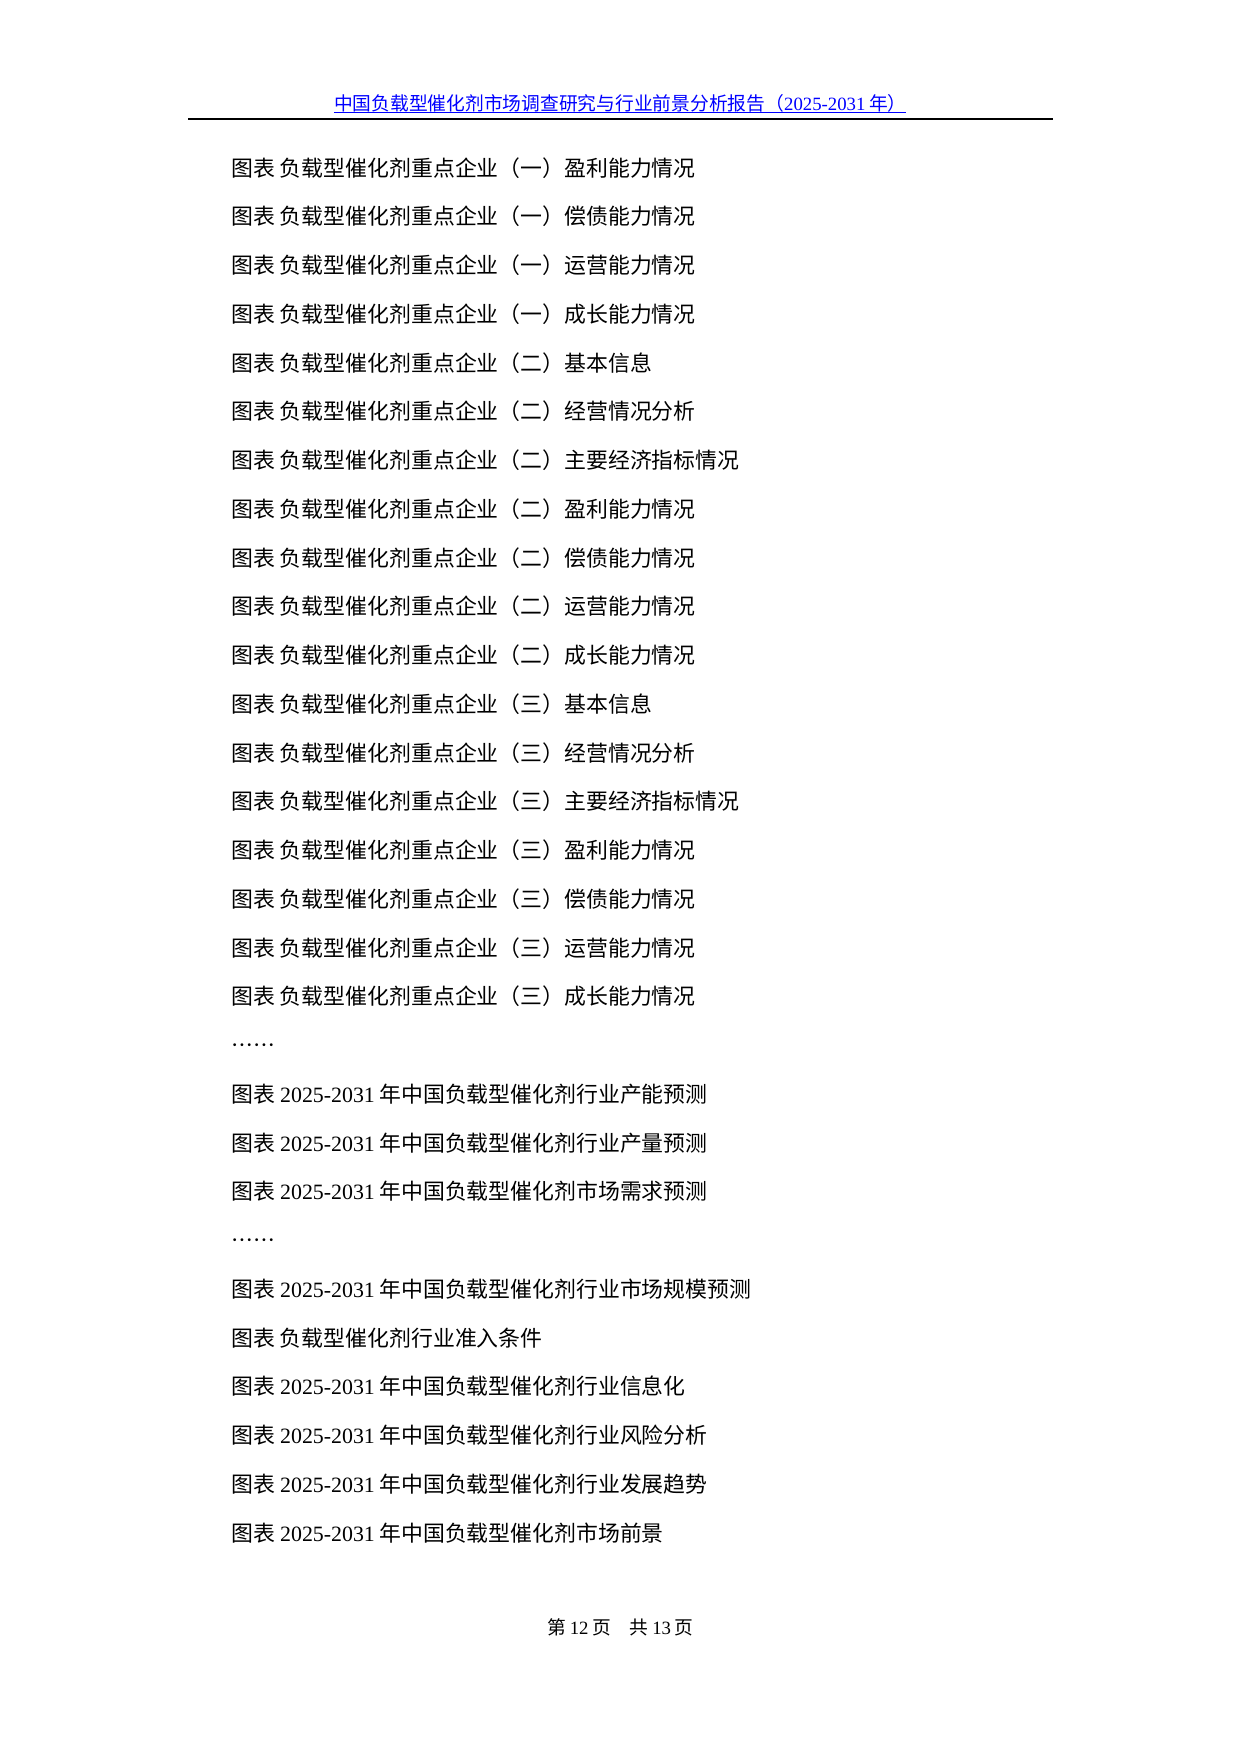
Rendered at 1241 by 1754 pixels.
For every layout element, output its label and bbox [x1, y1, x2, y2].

text [187, 150, 1053, 1548]
